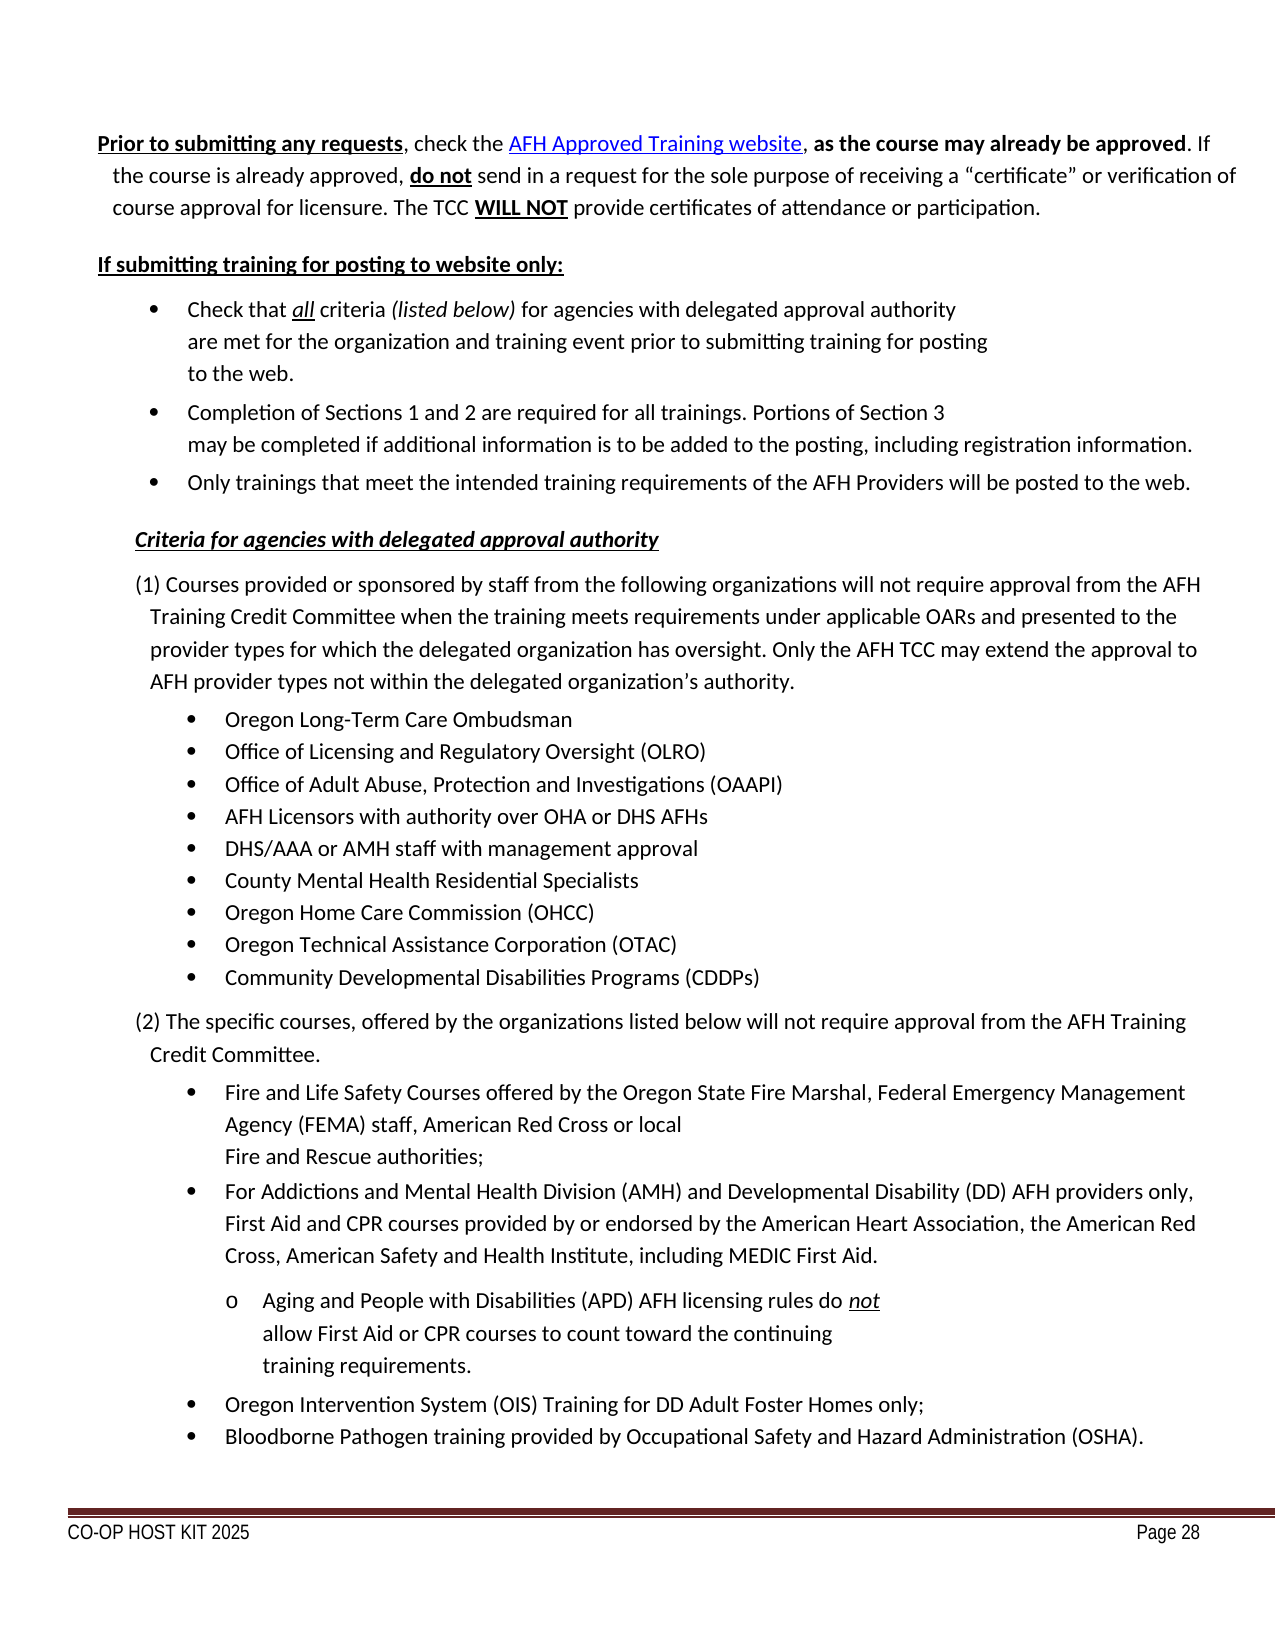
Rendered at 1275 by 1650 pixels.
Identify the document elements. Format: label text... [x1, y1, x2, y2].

list Office of Licensing and Regulatory Oversight (OLRO) [187, 737, 1237, 766]
list Bloodborne Pathogen training provided by Occupational Safety and Hazard Administration (OSHA). [187, 1422, 1237, 1450]
list AFH Licensors with authority over OHA or DHS AFHs [187, 802, 1237, 830]
list DHS/AAA or AMH staff with management approval [187, 834, 1237, 862]
list Office of Adult Abuse, Protection and Investigations (OAAPI) [187, 770, 1237, 798]
text (2) The specific courses, offered by the organizations listed below will not require approval from the AFH Training Credit Committee. [135, 1007, 1237, 1068]
list Oregon Intervention System (OIS) Training for DD Adult Foster Homes only; [187, 1390, 1237, 1418]
list Oregon Long-Term Care Ombudsman [187, 705, 1237, 733]
text (1) Courses provided or sponsored by staff from the following organizations will not require approval from the AFH Training Credit Committee when the training meets requirements under applicable OARs and presented to the provider types for which the delegated organization has oversight. Only the AFH TCC may extend the approval to AFH provider types not within the delegated organization’s authority. [135, 570, 1237, 695]
list County Mental Health Residential Specialists [187, 866, 1237, 894]
list Check that all criteria (listed below) for agencies with delegated approval authority are met for the organization and training event prior to submitting training for posting to the web. [150, 295, 1237, 387]
text If submitting training for posting to website only: [97, 250, 1237, 278]
text Criteria for agencies with delegated approval authority [135, 526, 1237, 554]
list Completion of Sections 1 and 2 are required for all trainings. Portions of Section 3 may be completed if additional information is to be added to the posting, including registration information. [150, 398, 1237, 458]
list Oregon Home Care Commission (OHCC) [187, 898, 1237, 926]
list Only trainings that meet the intended training requirements of the AFH Providers will be posted to the web. [150, 468, 1237, 496]
list Oregon Technical Assistance Corporation (OTAC) [187, 931, 1237, 959]
list For Addictions and Mental Health Division (AMH) and Developmental Disability (DD) AFH providers only, First Aid and CPR courses provided by or endorsed by the American Heart Association, the American Red Cross, American Safety and Health Institute, including MEDIC First Aid. [187, 1177, 1237, 1269]
list Community Developmental Disabilities Programs (CDDPs) [187, 963, 1237, 991]
list Aging and People with Disabilities (APD) AFH licensing rules do not allow First Aid or CPR courses to count toward the continuing training requirements. [225, 1286, 1237, 1379]
list Fire and Life Safety Courses offered by the Oregon State Fire Marshal, Federal Emergency Management Agency (FEMA) staff, American Red Cross or local Fire and Rescue authorities; [187, 1078, 1237, 1171]
text Prior to submitting any requests, check the AFH Approved Training website, as the course may already be approved. If the course is already approved, do not send in a request for the sole purpose of receiving a “certificate” or verification of course approval for licensure. The TCC will not provide certificates of attendance or participation. [97, 129, 1237, 221]
